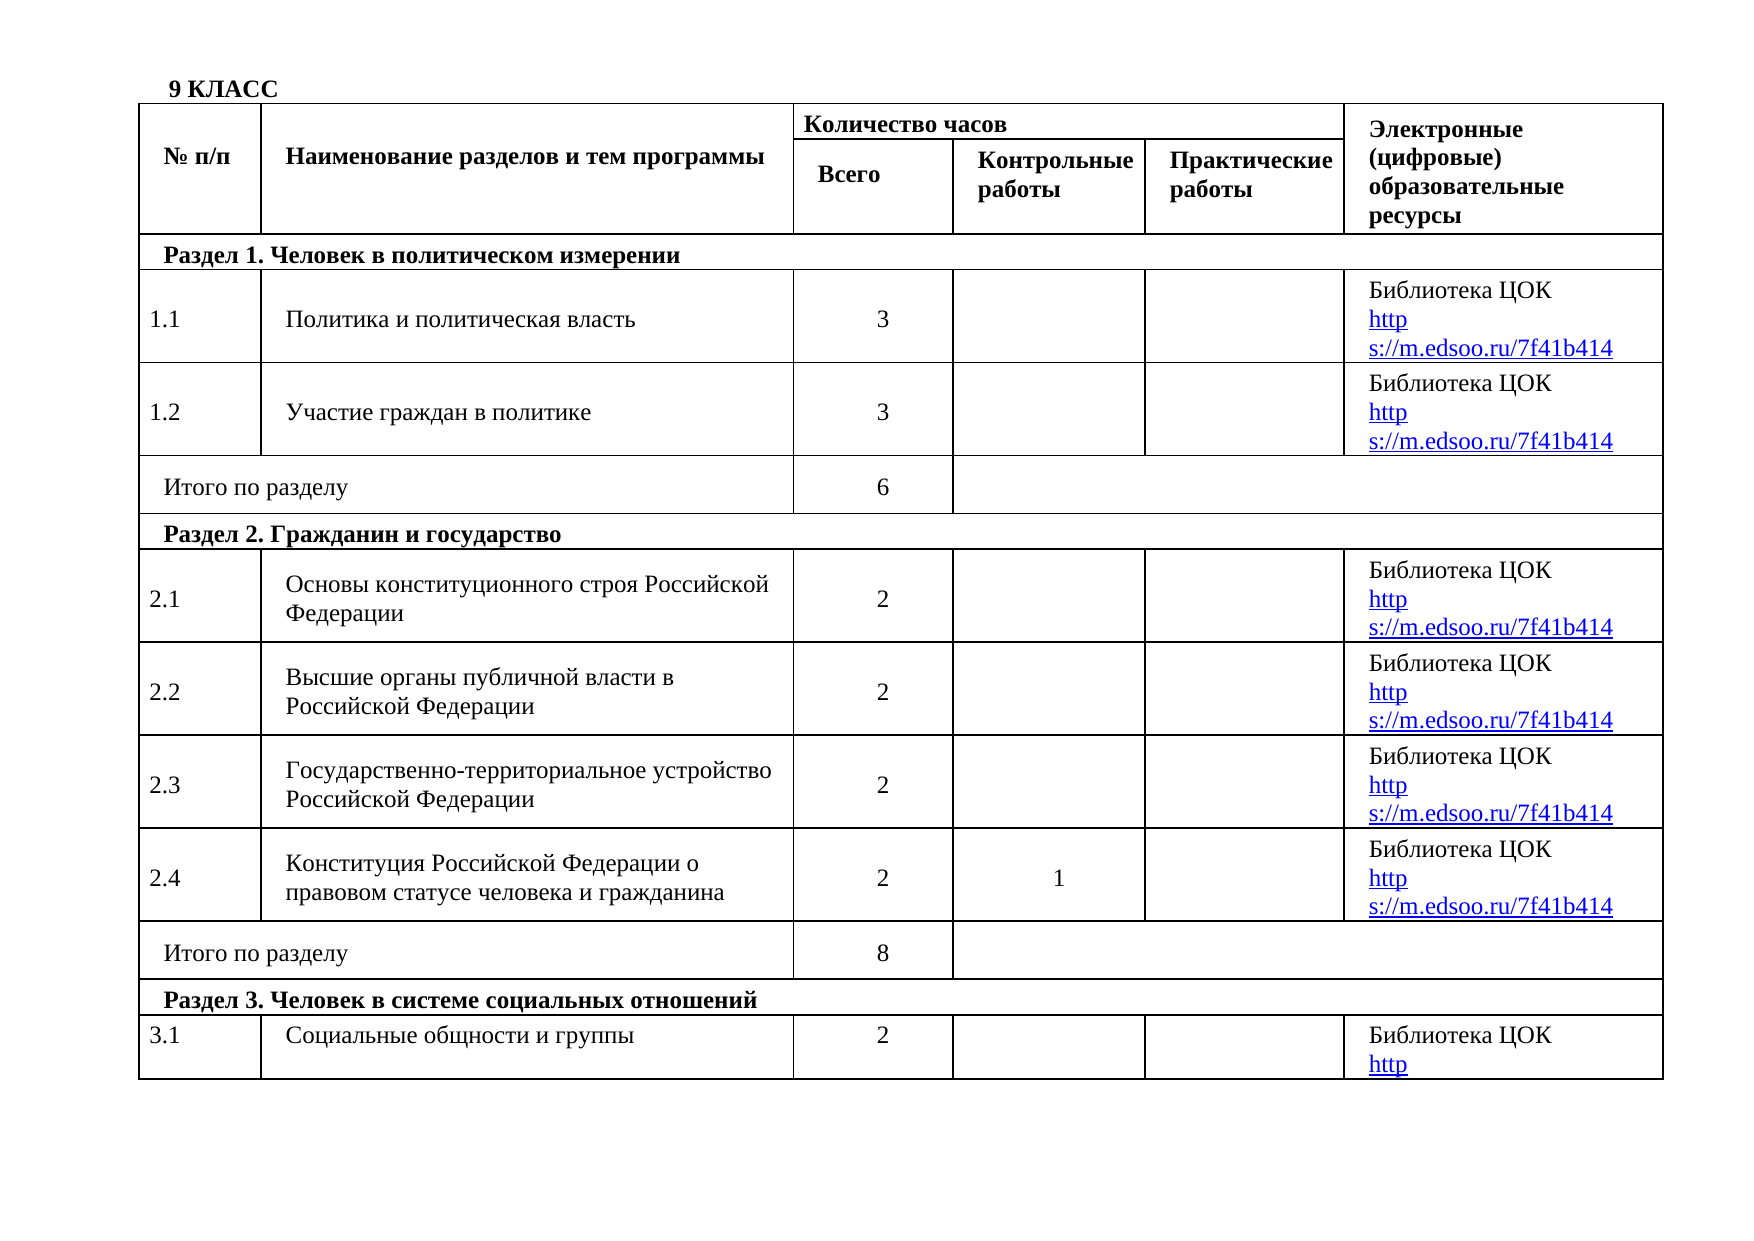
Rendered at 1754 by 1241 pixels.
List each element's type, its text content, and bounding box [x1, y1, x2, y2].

table_cell Конституция Российской Федерации о правовом статусе человека и гражданина [262, 829, 793, 920]
table_cell [1146, 736, 1343, 827]
table_cell 2 [794, 550, 952, 641]
table_cell [954, 922, 1662, 978]
table_cell Библиотека ЦОК https://m.edsoo.ru/7f41b414 [1345, 550, 1662, 641]
table_cell 1 [954, 829, 1144, 920]
table_cell Раздел 2. Гражданин и государство [140, 514, 1662, 548]
table_cell 1.1 [140, 270, 260, 361]
table_cell Участие граждан в политике [262, 363, 793, 454]
table_cell [1146, 550, 1343, 641]
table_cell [262, 1016, 793, 1078]
table_cell 3.1 [140, 1016, 260, 1078]
table_cell Высшие органы публичной власти в Российской Федерации [262, 643, 793, 734]
table_cell 2 [794, 829, 952, 920]
table_cell [1146, 1016, 1343, 1078]
table_header Количество часов [794, 104, 1343, 138]
table_cell [1146, 363, 1343, 454]
table_cell [954, 643, 1144, 734]
table_header Электронные (цифровые) образовательные ресурсы [1345, 104, 1662, 233]
table_cell Политика и политическая власть [262, 270, 793, 361]
table_cell 2 [794, 643, 952, 734]
table_header Наименование разделов и тем программы [262, 104, 793, 233]
table_cell [954, 550, 1144, 641]
table_cell Раздел 3. Человек в системе социальных отношений [140, 980, 1662, 1014]
table_cell 8 [794, 922, 952, 978]
table_cell Библиотека ЦОК https://m.edsoo.ru/7f41b414 [1345, 736, 1662, 827]
table_header № п/п [140, 104, 260, 233]
table_cell [954, 736, 1144, 827]
table_cell 3 [794, 270, 952, 361]
table_cell 2.3 [140, 736, 260, 827]
table_cell Раздел 1. Человек в политическом измерении [140, 235, 1662, 268]
table_cell Библиотека ЦОК https://m.edsoo.ru/7f41b414 [1345, 363, 1662, 454]
table_cell [954, 270, 1144, 361]
table_cell 3 [794, 363, 952, 454]
table_cell Практические работы [1146, 140, 1343, 233]
table_cell [1146, 829, 1343, 920]
table_cell 1.2 [140, 363, 260, 454]
table_cell 2.1 [140, 550, 260, 641]
table_cell 2.2 [140, 643, 260, 734]
table_cell [954, 1016, 1144, 1078]
table_cell 6 [794, 456, 952, 513]
table_cell Всего [794, 140, 952, 233]
table_cell [954, 363, 1144, 454]
table_cell 2 [794, 736, 952, 827]
table_cell Итого по разделу [140, 456, 793, 513]
table_cell Библиотека ЦОК https://m.edsoo.ru/7f41b414 [1345, 643, 1662, 734]
table_cell Контрольные работы [954, 140, 1144, 233]
table_cell Основы конституционного строя Российской Федерации [262, 550, 793, 641]
table_cell Итого по разделу [140, 922, 793, 978]
table_cell [1146, 270, 1343, 361]
table_cell [954, 456, 1662, 513]
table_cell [1345, 829, 1662, 920]
text 9 КЛАСС [162, 74, 1665, 103]
table_cell 2 [794, 1016, 952, 1078]
table_cell Библиотека ЦОК https://m.edsoo.ru/7f41b414 [1345, 270, 1662, 361]
table_cell Государственно-территориальное устройство Российской Федерации [262, 736, 793, 827]
table_cell [1146, 643, 1343, 734]
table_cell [1345, 1016, 1662, 1078]
table_cell 2.4 [140, 829, 260, 920]
